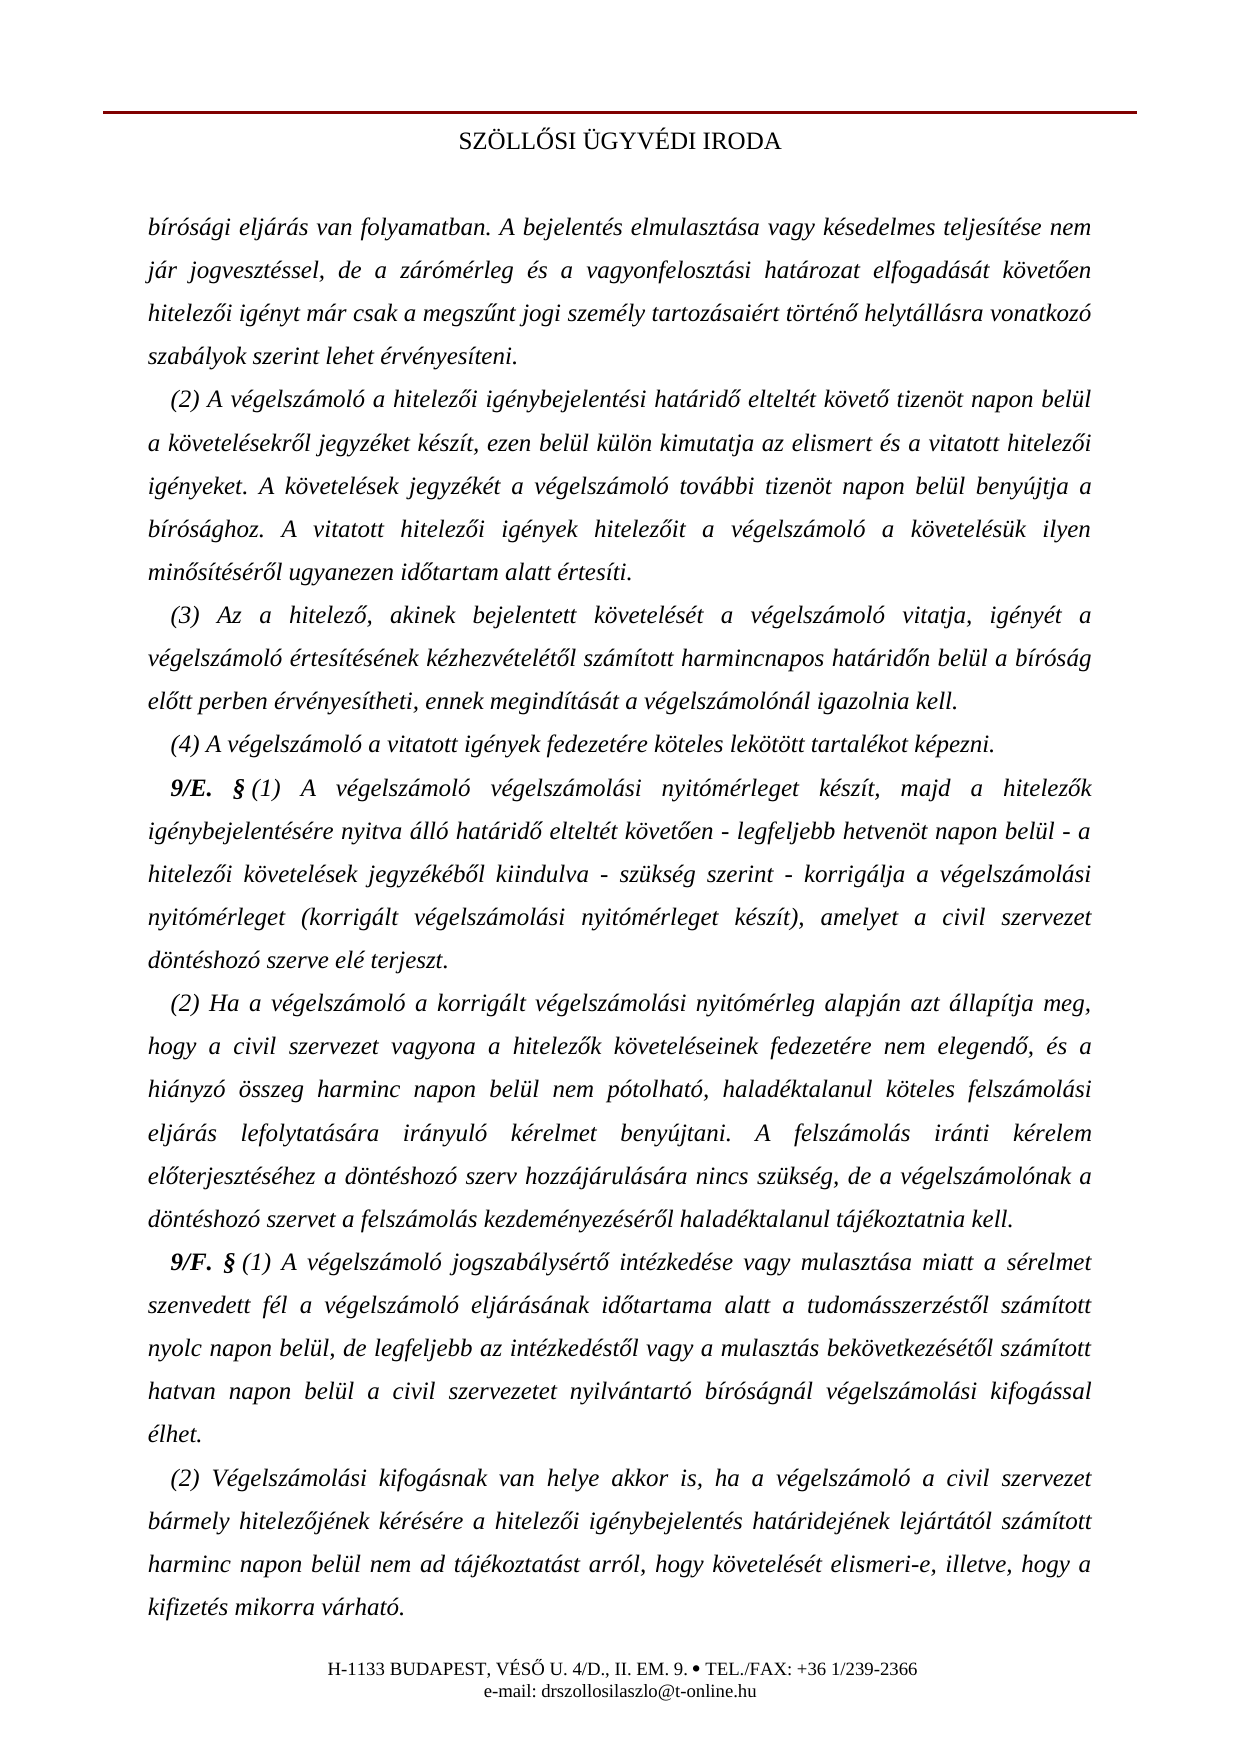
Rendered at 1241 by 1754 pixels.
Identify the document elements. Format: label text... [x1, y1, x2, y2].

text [148, 212, 1092, 370]
text (2) A végelszámoló a hitelezői igénybejelentési határidő elteltét követő tizenöt napon belül a követelésekről jegyzéket készít, ezen belül külön kimutatja az elismert és a vitatott hitelezői igényeket. A követelések jegyzékét a végelszámoló további tizenöt napon belül benyújtja a bírósághoz. A vitatott hitelezői igények hitelezőit a végelszámoló a követelésük ilyen minősítéséről ugyanezen időtartam alatt értesíti. [148, 384, 1092, 586]
text (4) A végelszámoló a vitatott igények fedezetére köteles lekötött tartalékot képezni. [148, 729, 1092, 758]
text (2) Végelszámolási kifogásnak van helye akkor is, ha a végelszámoló a civil szervezet bármely hitelezőjének kérésére a hitelezői igénybejelentés határidejének lejártától számított harminc napon belül nem ad tájékoztatást arról, hogy követelését elismeri-e, illetve, hogy a kifizetés mikorra várható. [148, 1463, 1092, 1621]
text 9/E. § (1) A végelszámoló végelszámolási nyitómérleget készít, majd a hitelezők igénybejelentésére nyitva álló határidő elteltét követően - legfeljebb hetvenöt napon belül - a hitelezői követelések jegyzékéből kiindulva - szükség szerint - korrigálja a végelszámolási nyitómérleget (korrigált végelszámolási nyitómérleget készít), amelyet a civil szervezet döntéshozó szerve elé terjeszt. [148, 773, 1092, 974]
text 9/F. § (1) A végelszámoló jogszabálysértő intézkedése vagy mulasztása miatt a sérelmet szenvedett fél a végelszámoló eljárásának időtartama alatt a tudomásszerzéstől számított nyolc napon belül, de legfeljebb az intézkedéstől vagy a mulasztás bekövetkezésétől számított hatvan napon belül a civil szervezetet nyilvántartó bíróságnál végelszámolási kifogással élhet. [148, 1247, 1092, 1448]
text (3) Az a hitelező, akinek bejelentett követelését a végelszámoló vitatja, igényét a végelszámoló értesítésének kézhezvételétől számított harmincnapos határidőn belül a bíróság előtt perben érvényesítheti, ennek megindítását a végelszámolónál igazolnia kell. [148, 600, 1092, 715]
text (2) Ha a végelszámoló a korrigált végelszámolási nyitómérleg alapján azt állapítja meg, hogy a civil szervezet vagyona a hitelezők követeléseinek fedezetére nem elegendő, és a hiányzó összeg harminc napon belül nem pótolható, haladéktalanul köteles felszámolási eljárás lefolytatására irányuló kérelmet benyújtani. A felszámolás iránti kérelem előterjesztéséhez a döntéshozó szerv hozzájárulására nincs szükség, de a végelszámolónak a döntéshozó szervet a felszámolás kezdeményezéséről haladéktalanul tájékoztatnia kell. [148, 988, 1092, 1233]
